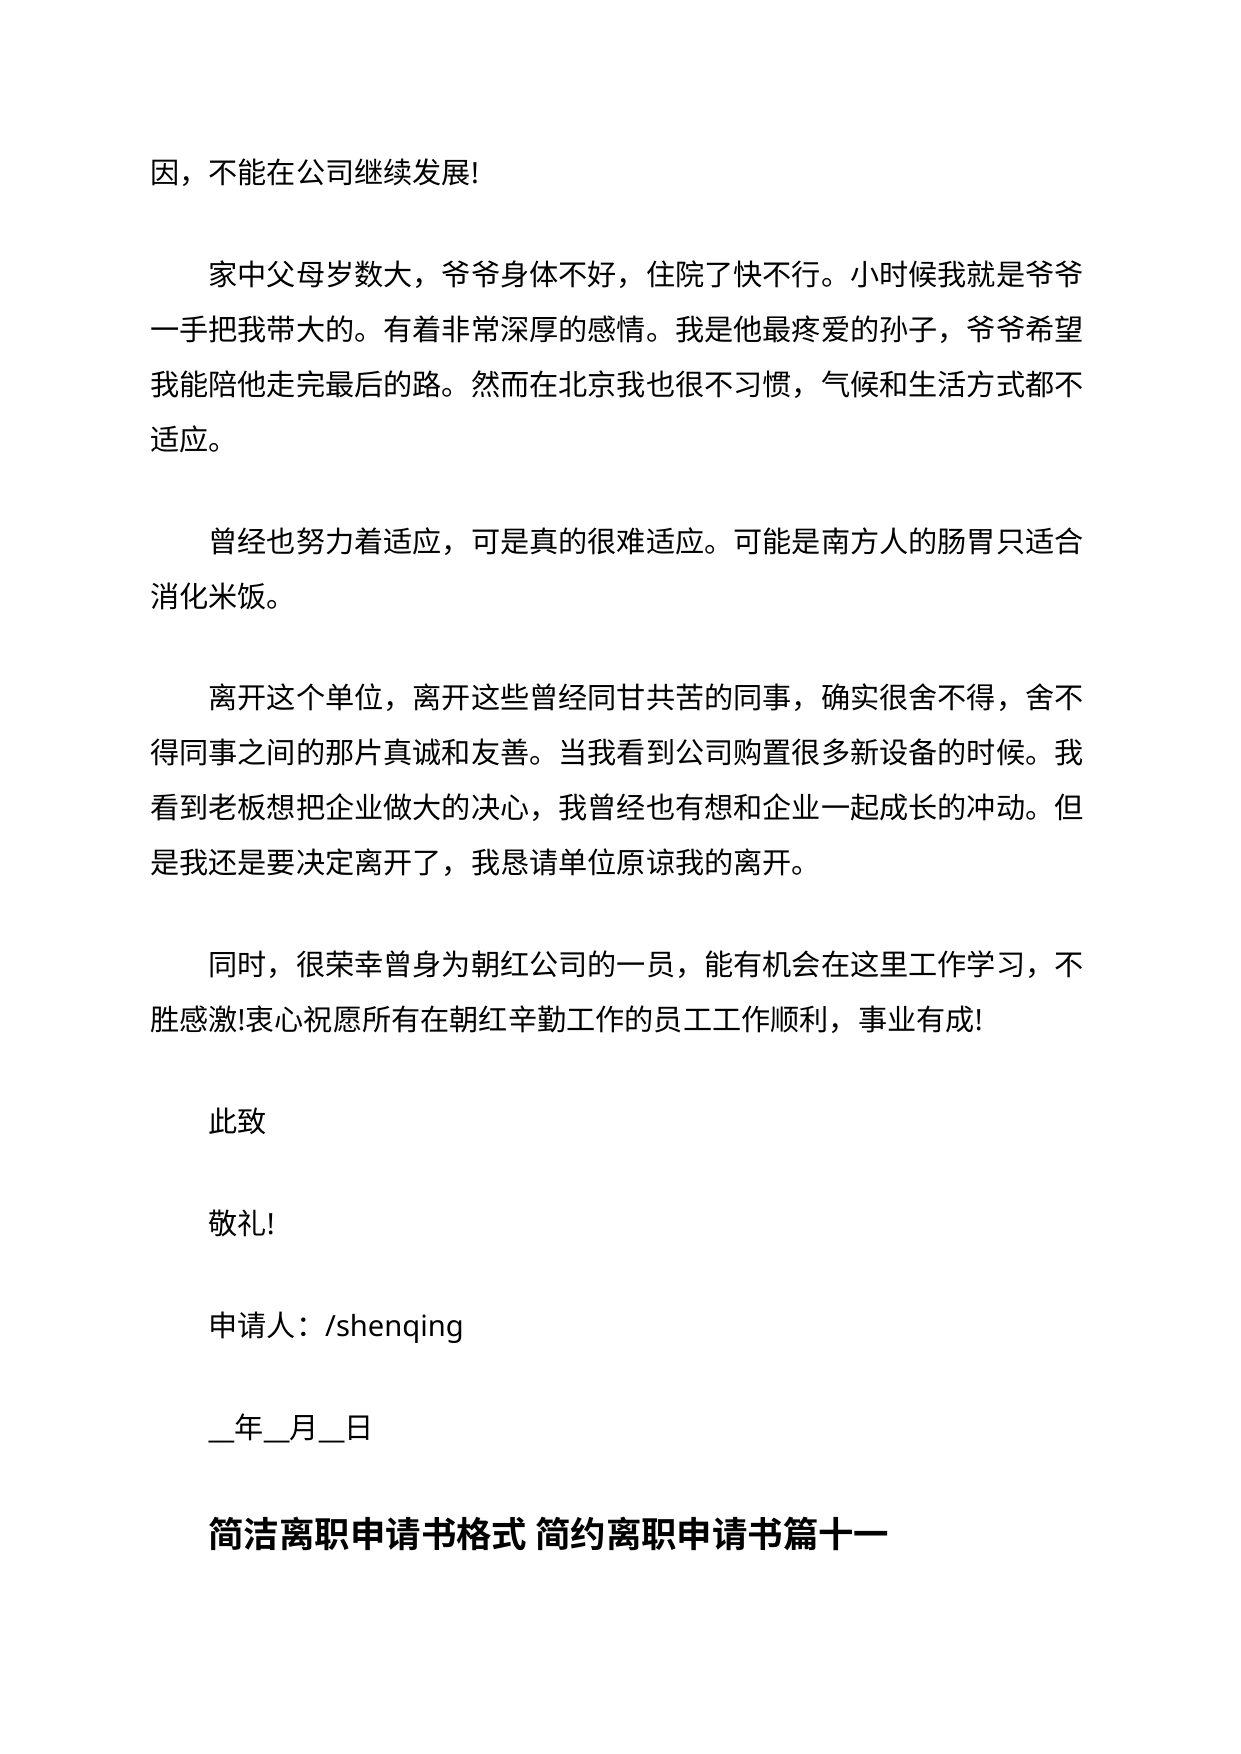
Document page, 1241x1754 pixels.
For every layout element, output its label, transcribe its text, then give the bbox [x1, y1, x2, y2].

text __年__月__日 [150, 1404, 1090, 1447]
text 此致 [150, 1098, 1090, 1141]
text 曾经也努力着适应，可是真的很难适应。可能是南方人的肠胃只适合消化米饭。 [150, 518, 1090, 616]
text 简洁离职申请书格式 简约离职申请书篇十一 [150, 1506, 1090, 1557]
text 敬礼! [150, 1200, 1090, 1243]
text 家中父母岁数大，爷爷身体不好，住院了快不行。小时候我就是爷爷一手把我带大的。有着非常深厚的感情。我是他最疼爱的孙子，爷爷希望我能陪他走完最后的路。然而在北京我也很不习惯，气候和生活方式都不适应。 [150, 252, 1090, 459]
text 申请人：/shenqing [150, 1302, 1090, 1344]
text 离开这个单位，离开这些曾经同甘共苦的同事，确实很舍不得，舍不得同事之间的那片真诚和友善。当我看到公司购置很多新设备的时候。我看到老板想把企业做大的决心，我曾经也有想和企业一起成长的冲动。但是我还是要决定离开了，我恳请单位原谅我的离开。 [150, 675, 1090, 882]
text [150, 150, 1090, 192]
text 同时，很荣幸曾身为朝红公司的一员，能有机会在这里工作学习，不胜感激!衷心祝愿所有在朝红辛勤工作的员工工作顺利，事业有成! [150, 942, 1090, 1039]
